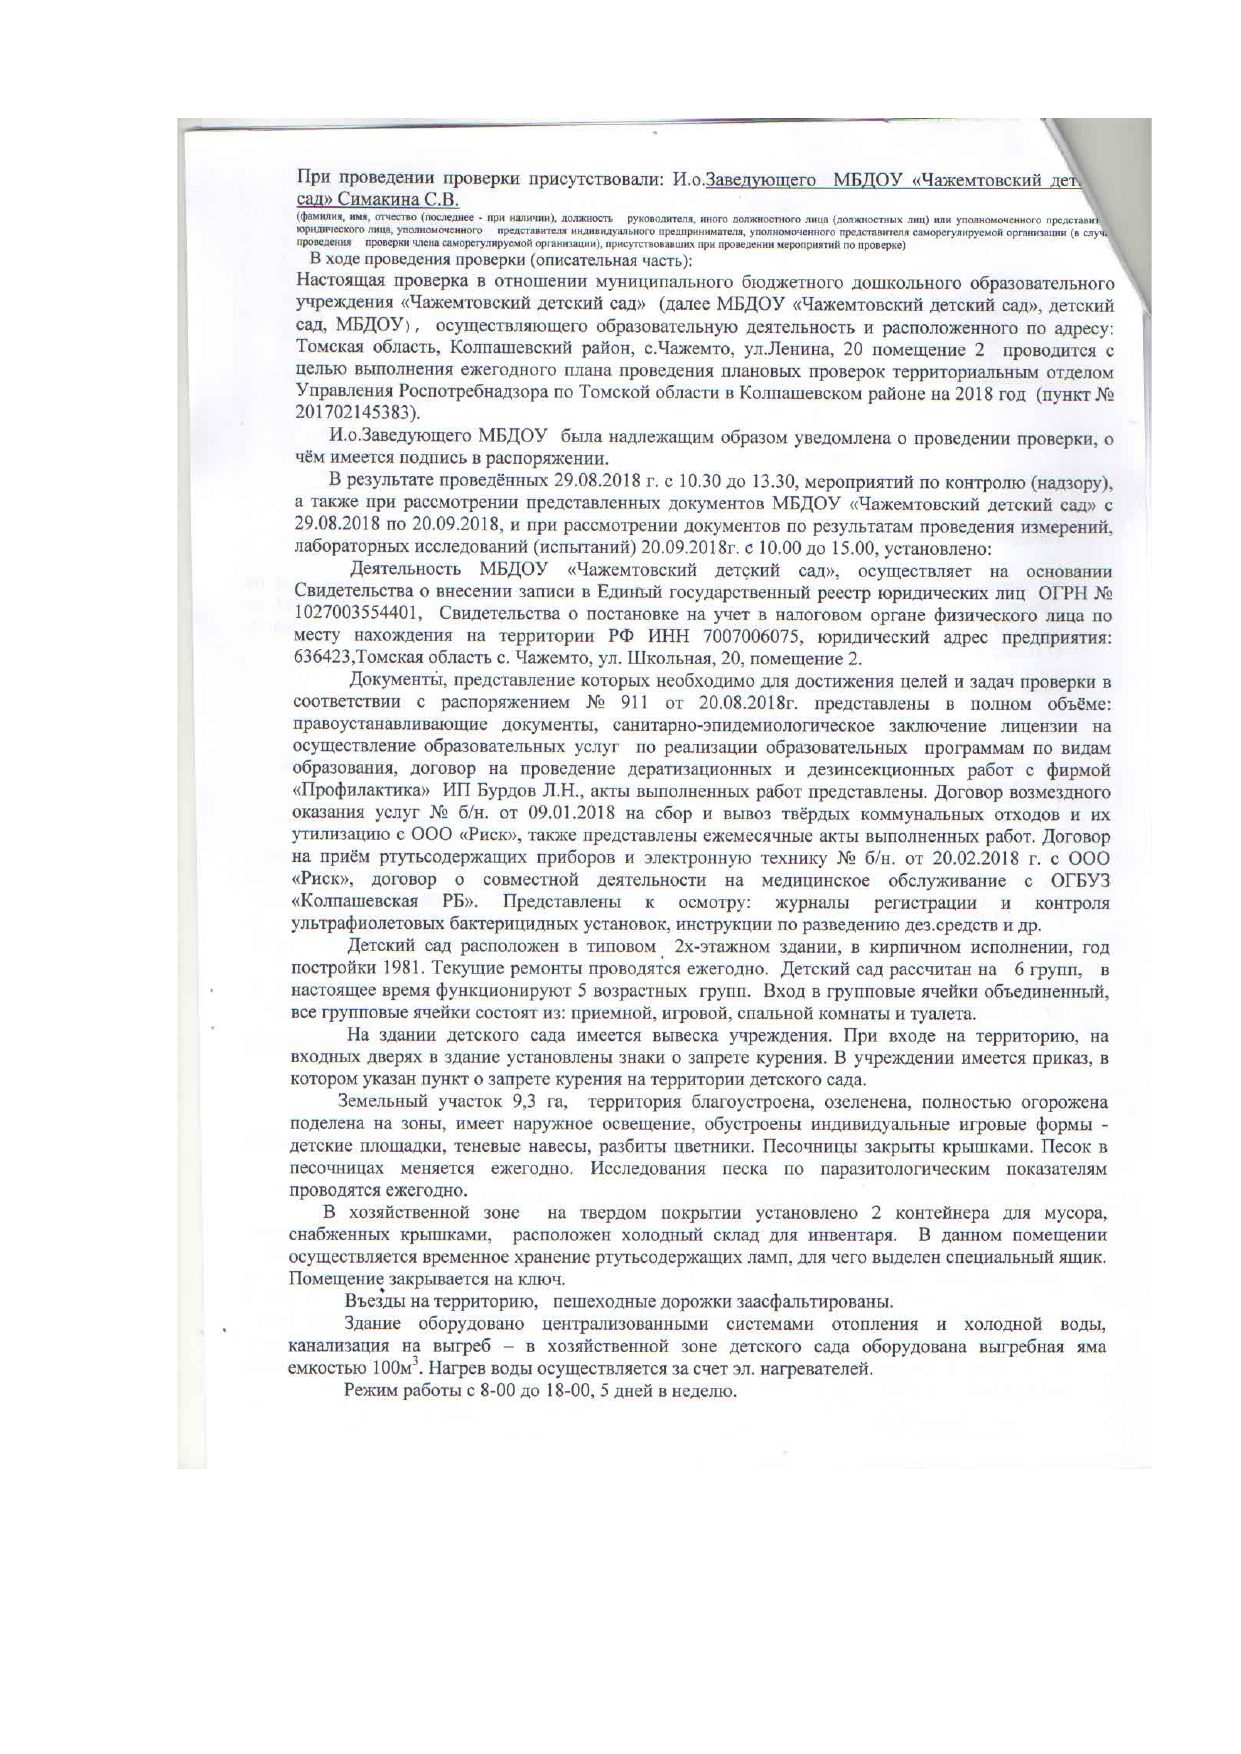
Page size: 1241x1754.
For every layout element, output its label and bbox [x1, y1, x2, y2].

picture [177, 118, 1152, 1469]
